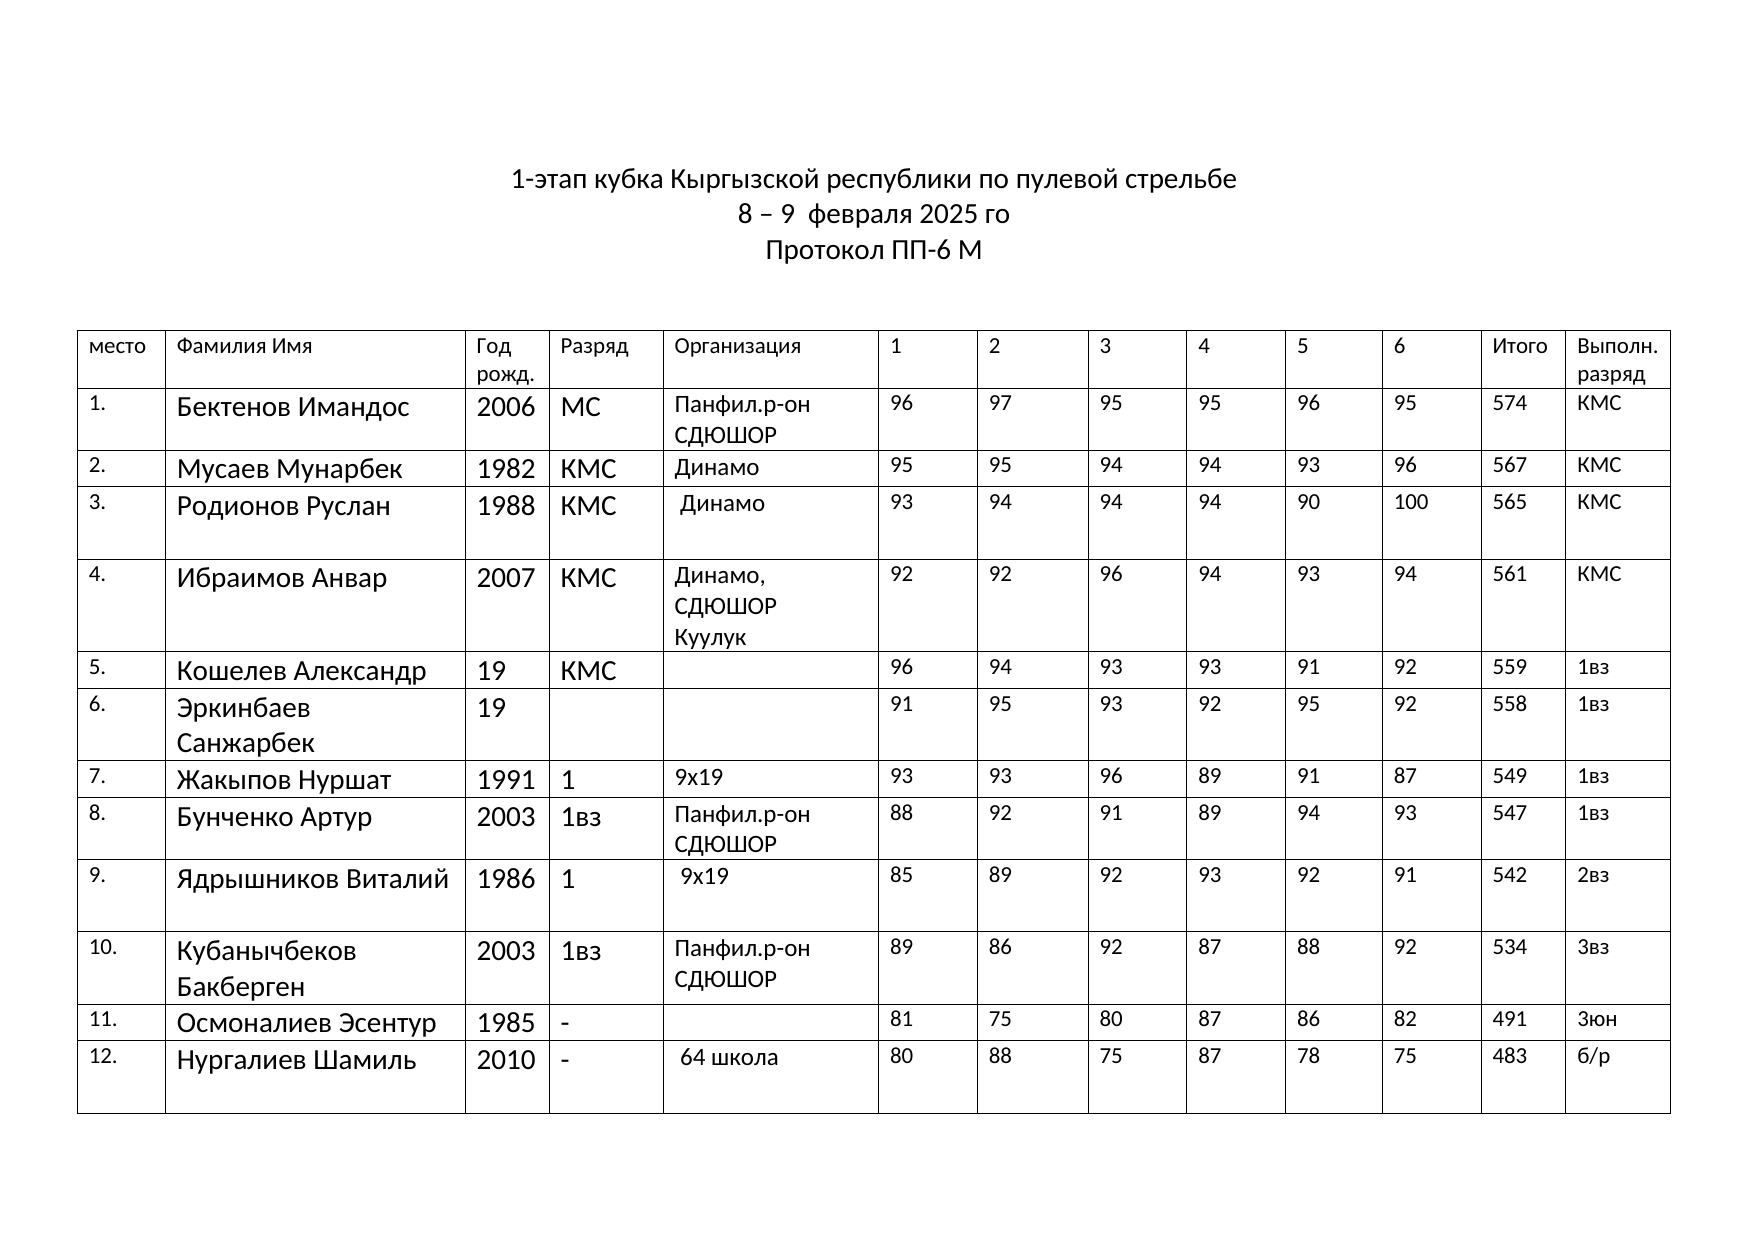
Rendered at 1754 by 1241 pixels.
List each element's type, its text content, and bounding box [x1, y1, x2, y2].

table_cell 1вз [1566, 761, 1670, 797]
table_header Выполн. разряд [1566, 331, 1670, 387]
table_cell Панфил.р-он СДЮШОР [664, 798, 878, 859]
table_cell 94 [978, 487, 1088, 558]
table_cell 19 [466, 689, 549, 760]
table_cell 95 [1286, 689, 1382, 760]
table_cell Панфил.р-он СДЮШОР [664, 389, 878, 449]
table_cell Динамо, СДЮШОР Куулук [664, 560, 878, 651]
table_cell 2003 [466, 932, 549, 1003]
table_cell 95 [978, 689, 1088, 760]
table_cell КМС [1566, 560, 1670, 651]
table_cell 89 [1187, 761, 1285, 797]
table_cell КМС [1566, 451, 1670, 486]
table_cell Осмоналиев Эсентур [166, 1005, 465, 1040]
table_cell 91 [879, 689, 977, 760]
table_cell 12. [78, 1041, 165, 1112]
table_header Год рожд. [466, 331, 549, 387]
text 8 – 9 февраля 2025 го [77, 196, 1671, 231]
table_cell 95 [978, 451, 1088, 486]
table_cell 93 [879, 761, 977, 797]
table_cell 93 [1187, 652, 1285, 688]
table_cell Кубанычбеков Бакберген [166, 932, 465, 1003]
table_header 6 [1383, 331, 1481, 387]
table_cell 92 [978, 560, 1088, 651]
table_cell 80 [1089, 1005, 1186, 1040]
table_cell 2010 [466, 1041, 549, 1112]
table_cell 90 [1286, 487, 1382, 558]
table_cell Эркинбаев Санжарбек [166, 689, 465, 760]
table_cell 10. [78, 932, 165, 1003]
table_cell 1вз [550, 798, 663, 859]
table_cell 1вз [1566, 798, 1670, 859]
table_cell 92 [1383, 652, 1481, 688]
table_cell Бектенов Имандос [166, 389, 465, 449]
table_cell 93 [1089, 652, 1186, 688]
table_cell 92 [1383, 932, 1481, 1003]
table_header Организация [664, 331, 878, 387]
table_cell 93 [978, 761, 1088, 797]
table_cell 75 [1089, 1041, 1186, 1112]
table_cell [664, 652, 878, 688]
table_cell 547 [1482, 798, 1565, 859]
table_cell 92 [1089, 860, 1186, 931]
table_cell 2006 [466, 389, 549, 449]
table_cell 82 [1383, 1005, 1481, 1040]
table_cell КМС [1566, 487, 1670, 558]
table_cell КМС [550, 451, 663, 486]
table_cell Нургалиев Шамиль [166, 1041, 465, 1112]
table_cell 94 [1089, 451, 1186, 486]
table_cell 1вз [550, 932, 663, 1003]
table_cell 94 [1383, 560, 1481, 651]
table_cell 9. [78, 860, 165, 931]
text 1-этап кубка Кыргызской республики по пулевой стрельбе [77, 160, 1671, 196]
table_header 5 [1286, 331, 1382, 387]
table_cell Ибраимов Анвар [166, 560, 465, 651]
table_cell 92 [1286, 860, 1382, 931]
table_header Разряд [550, 331, 663, 387]
table_cell 549 [1482, 761, 1565, 797]
table_cell Динамо [664, 451, 878, 486]
table_cell 91 [1286, 761, 1382, 797]
table_cell 565 [1482, 487, 1565, 558]
table_cell 1991 [466, 761, 549, 797]
table_cell 3юн [1566, 1005, 1670, 1040]
table_cell 81 [879, 1005, 977, 1040]
table_cell 92 [879, 560, 977, 651]
table_cell 88 [879, 798, 977, 859]
table_cell Динамо [664, 487, 878, 558]
table_cell 91 [1286, 652, 1382, 688]
table_cell 96 [879, 389, 977, 449]
table_cell 96 [1089, 761, 1186, 797]
table_cell 1988 [466, 487, 549, 558]
table_cell 92 [1089, 932, 1186, 1003]
table_cell 11. [78, 1005, 165, 1040]
table_cell - [550, 1041, 663, 1112]
table_header 1 [879, 331, 977, 387]
table_cell 95 [1187, 389, 1285, 449]
table_cell 19 [466, 652, 549, 688]
table_cell 75 [978, 1005, 1088, 1040]
table_cell 88 [978, 1041, 1088, 1112]
table_cell Мусаев Мунарбек [166, 451, 465, 486]
table_cell 97 [978, 389, 1088, 449]
table_cell Бунченко Артур [166, 798, 465, 859]
table_cell 91 [1089, 798, 1186, 859]
table_header Фамилия Имя [166, 331, 465, 387]
table_cell 93 [1089, 689, 1186, 760]
table_cell 1 [550, 761, 663, 797]
table_cell 93 [1286, 560, 1382, 651]
table_header Итого [1482, 331, 1565, 387]
table_cell 2003 [466, 798, 549, 859]
table_cell КМС [550, 560, 663, 651]
table_cell 534 [1482, 932, 1565, 1003]
table_cell 5. [78, 652, 165, 688]
table_cell КМС [550, 652, 663, 688]
table_cell 93 [1187, 860, 1285, 931]
table_cell Ядрышников Виталий [166, 860, 465, 931]
table_cell 7. [78, 761, 165, 797]
table_cell 1вз [1566, 652, 1670, 688]
table_cell 483 [1482, 1041, 1565, 1112]
table_cell 2вз [1566, 860, 1670, 931]
table_cell 1. [78, 389, 165, 449]
table_cell 87 [1383, 761, 1481, 797]
table_cell 64 школа [664, 1041, 878, 1112]
table_cell 89 [879, 932, 977, 1003]
table_cell 8. [78, 798, 165, 859]
table_cell 3. [78, 487, 165, 558]
table_cell 92 [978, 798, 1088, 859]
table_cell Родионов Руслан [166, 487, 465, 558]
table_cell [664, 689, 878, 760]
table_cell 92 [1187, 689, 1285, 760]
table_cell 542 [1482, 860, 1565, 931]
table_cell 92 [1383, 689, 1481, 760]
text Протокол ПП-6 М [77, 231, 1671, 267]
table_cell 94 [1286, 798, 1382, 859]
table_cell 78 [1286, 1041, 1382, 1112]
table_cell 91 [1383, 860, 1481, 931]
table_header 3 [1089, 331, 1186, 387]
table_cell 567 [1482, 451, 1565, 486]
table_cell 94 [1187, 451, 1285, 486]
table_cell 6. [78, 689, 165, 760]
table_cell 574 [1482, 389, 1565, 449]
table_cell 93 [1286, 451, 1382, 486]
table_cell 1 [550, 860, 663, 931]
table_cell 1986 [466, 860, 549, 931]
table_cell 2007 [466, 560, 549, 651]
table_cell 89 [1187, 798, 1285, 859]
table_cell 1982 [466, 451, 549, 486]
table_cell 89 [978, 860, 1088, 931]
table_cell 87 [1187, 932, 1285, 1003]
table_cell КМС [550, 487, 663, 558]
table_cell 96 [1286, 389, 1382, 449]
table_cell 95 [1089, 389, 1186, 449]
table_cell 86 [1286, 1005, 1382, 1040]
table_cell Панфил.р-он СДЮШОР [664, 932, 878, 1003]
table_cell 96 [879, 652, 977, 688]
table_cell 9х19 [664, 860, 878, 931]
table_cell 561 [1482, 560, 1565, 651]
table_cell 9х19 [664, 761, 878, 797]
table_cell - [550, 1005, 663, 1040]
table_cell 95 [1383, 389, 1481, 449]
table_cell 85 [879, 860, 977, 931]
table_cell [550, 689, 663, 760]
table_cell 94 [1089, 487, 1186, 558]
table_cell 100 [1383, 487, 1481, 558]
table_cell 96 [1383, 451, 1481, 486]
table_cell 4. [78, 560, 165, 651]
table_header 2 [978, 331, 1088, 387]
table_cell 87 [1187, 1041, 1285, 1112]
table_cell 3вз [1566, 932, 1670, 1003]
table_cell 96 [1089, 560, 1186, 651]
table_header место [78, 331, 165, 387]
table_cell 80 [879, 1041, 977, 1112]
table_header 4 [1187, 331, 1285, 387]
table_cell Жакыпов Нуршат [166, 761, 465, 797]
table_cell 93 [879, 487, 977, 558]
table_cell 94 [1187, 487, 1285, 558]
table_cell 88 [1286, 932, 1382, 1003]
table_cell 94 [978, 652, 1088, 688]
table_cell [664, 1005, 878, 1040]
table_cell 558 [1482, 689, 1565, 760]
table_cell 75 [1383, 1041, 1481, 1112]
table_cell 87 [1187, 1005, 1285, 1040]
table_cell МС [550, 389, 663, 449]
table_cell 86 [978, 932, 1088, 1003]
table_cell б/р [1566, 1041, 1670, 1112]
table_cell 559 [1482, 652, 1565, 688]
table_cell 93 [1383, 798, 1481, 859]
table_cell КМС [1566, 389, 1670, 449]
table_cell 491 [1482, 1005, 1565, 1040]
table_cell 1985 [466, 1005, 549, 1040]
table_cell 95 [879, 451, 977, 486]
table_cell 2. [78, 451, 165, 486]
table_cell 1вз [1566, 689, 1670, 760]
table_cell 94 [1187, 560, 1285, 651]
table_cell Кошелев Александр [166, 652, 465, 688]
